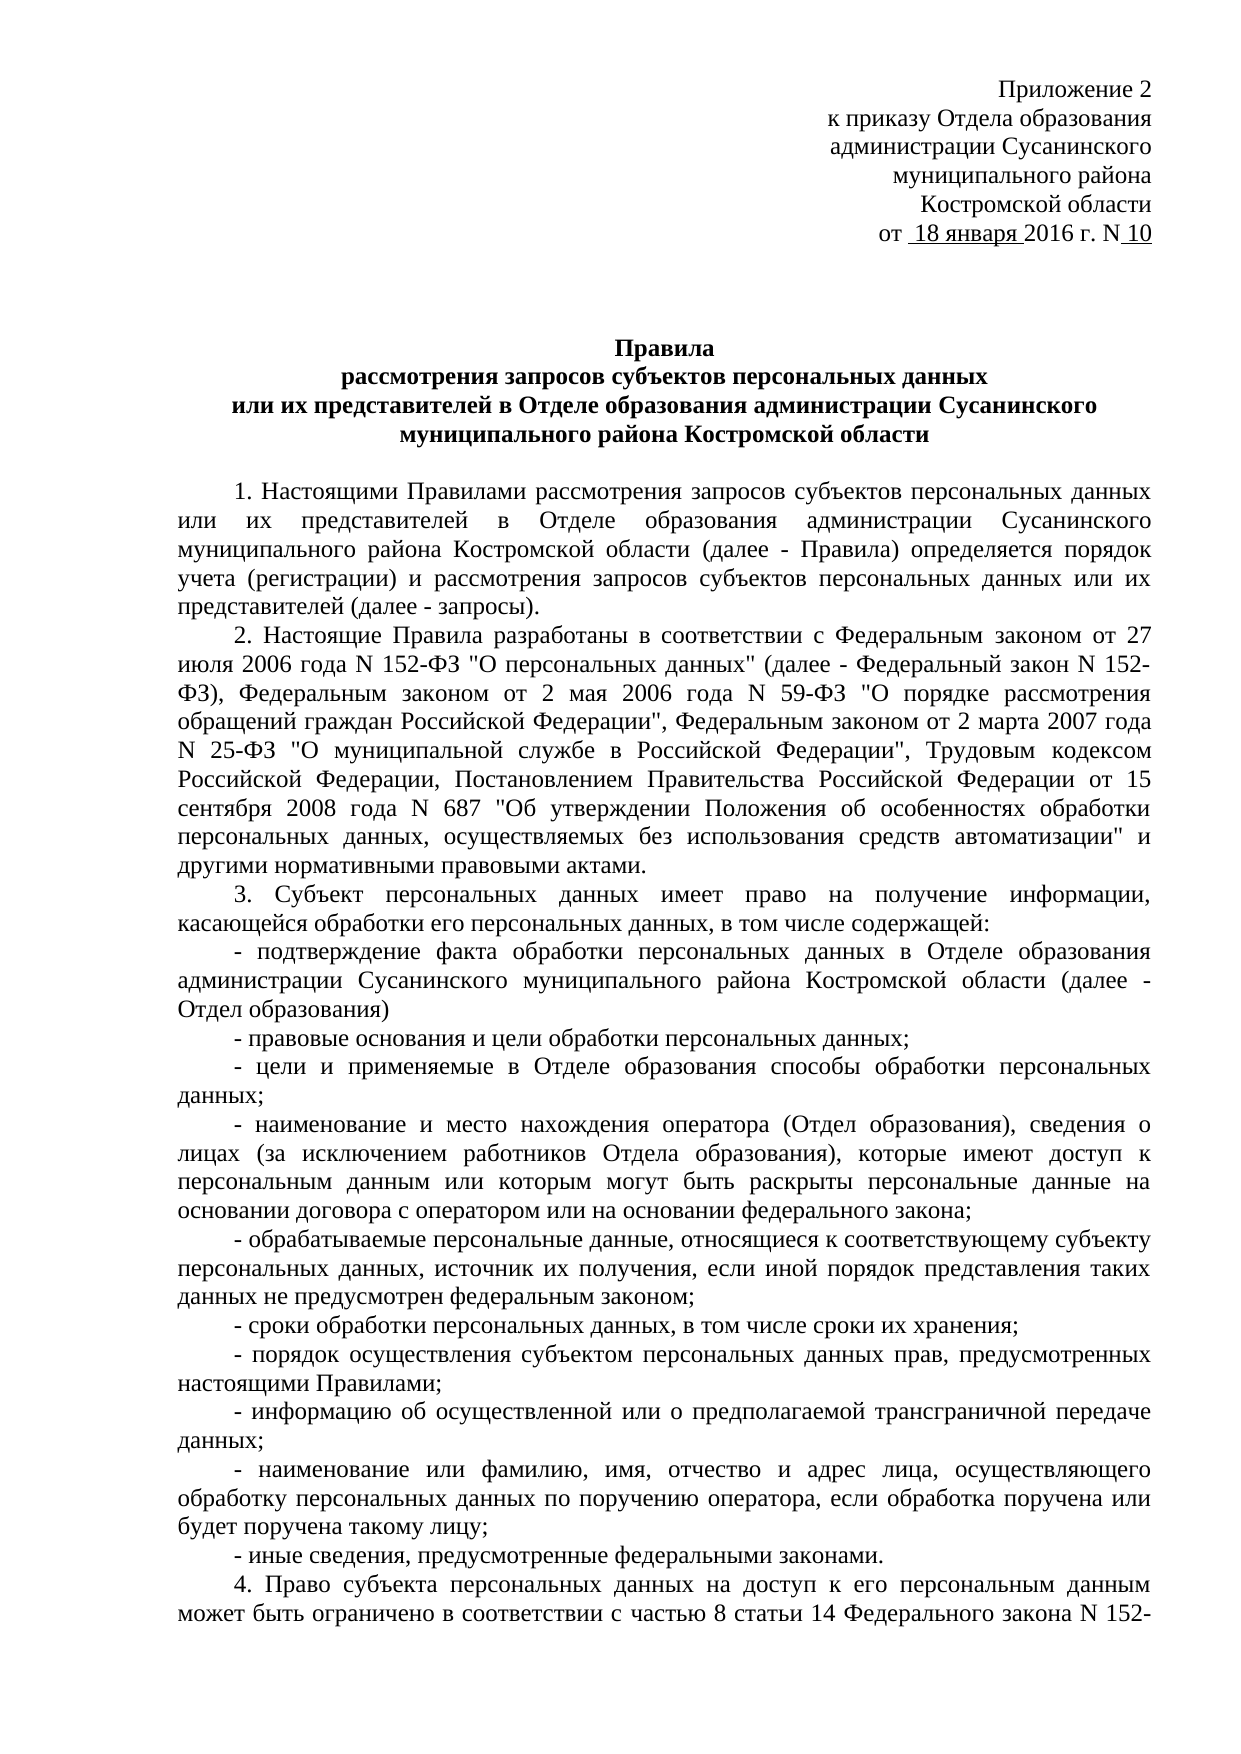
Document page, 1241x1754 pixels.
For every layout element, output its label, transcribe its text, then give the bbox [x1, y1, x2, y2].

text - правовые основания и цели обработки персональных данных; [177, 1023, 1152, 1051]
text - информацию об осуществленной или о предполагаемой трансграничной передаче данных; [177, 1396, 1152, 1454]
text администрации Сусанинского [177, 131, 1152, 160]
text 1. Настоящими Правилами рассмотрения запросов субъектов персональных данных или их представителей в Отделе образования администрации Сусанинского муниципального района Костромской области (далее - Правила) определяется порядок учета (регистрации) и рассмотрения запросов субъектов персональных данных или их представителей (далее - запросы). [177, 476, 1152, 620]
text Костромской области [177, 189, 1152, 218]
text - иные сведения, предусмотренные федеральными законами. [177, 1540, 1152, 1569]
text 2. Настоящие Правила разработаны в соответствии с Федеральным законом от 27 июля 2006 года N 152-ФЗ "О персональных данных" (далее - Федеральный закон N 152-ФЗ), Федеральным законом от 2 мая 2006 года N 59-ФЗ "О порядке рассмотрения обращений граждан Российской Федерации", Федеральным законом от 2 марта 2007 года N 25-ФЗ "О муниципальной службе в Российской Федерации", Трудовым кодексом Российской Федерации, Постановлением Правительства Российской Федерации от 15 сентября 2008 года N 687 "Об утверждении Положения об особенностях обработки персональных данных, осуществляемых без использования средств автоматизации" и другими нормативными правовыми актами. [177, 620, 1152, 879]
text рассмотрения запросов субъектов персональных данных [177, 361, 1152, 390]
text - подтверждение факта обработки персональных данных в Отделе образования администрации Сусанинского муниципального района Костромской области (далее - Отдел образования) [177, 936, 1152, 1023]
text - сроки обработки персональных данных, в том числе сроки их хранения; [177, 1310, 1152, 1339]
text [177, 1569, 1152, 1626]
text 3. Субъект персональных данных имеет право на получение информации, касающейся обработки его персональных данных, в том числе содержащей: [177, 879, 1152, 936]
text - наименование и место нахождения оператора (Отдел образования), сведения о лицах (за исключением работников Отдела образования), которые имеют доступ к персональным данным или которым могут быть раскрыты персональные данные на основании договора с оператором или на основании федерального закона; [177, 1109, 1152, 1224]
text Правила [177, 333, 1152, 361]
text - наименование или фамилию, имя, отчество и адрес лица, осуществляющего обработку персональных данных по поручению оператора, если обработка поручена или будет поручена такому лицу; [177, 1454, 1152, 1540]
text муниципального района [177, 160, 1152, 189]
text - цели и применяемые в Отделе образования способы обработки персональных данных; [177, 1051, 1152, 1109]
text - порядок осуществления субъектом персональных данных прав, предусмотренных настоящими Правилами; [177, 1339, 1152, 1396]
text к приказу Отдела образования [177, 103, 1152, 131]
text от 18 января 2016 г. N 10 [177, 218, 1152, 246]
text Приложение 2 [177, 74, 1152, 103]
text - обрабатываемые персональные данные, относящиеся к соответствующему субъекту персональных данных, источник их получения, если иной порядок представления таких данных не предусмотрен федеральным законом; [177, 1224, 1152, 1310]
text или их представителей в Отделе образования администрации Сусанинского муниципального района Костромской области [177, 390, 1152, 448]
